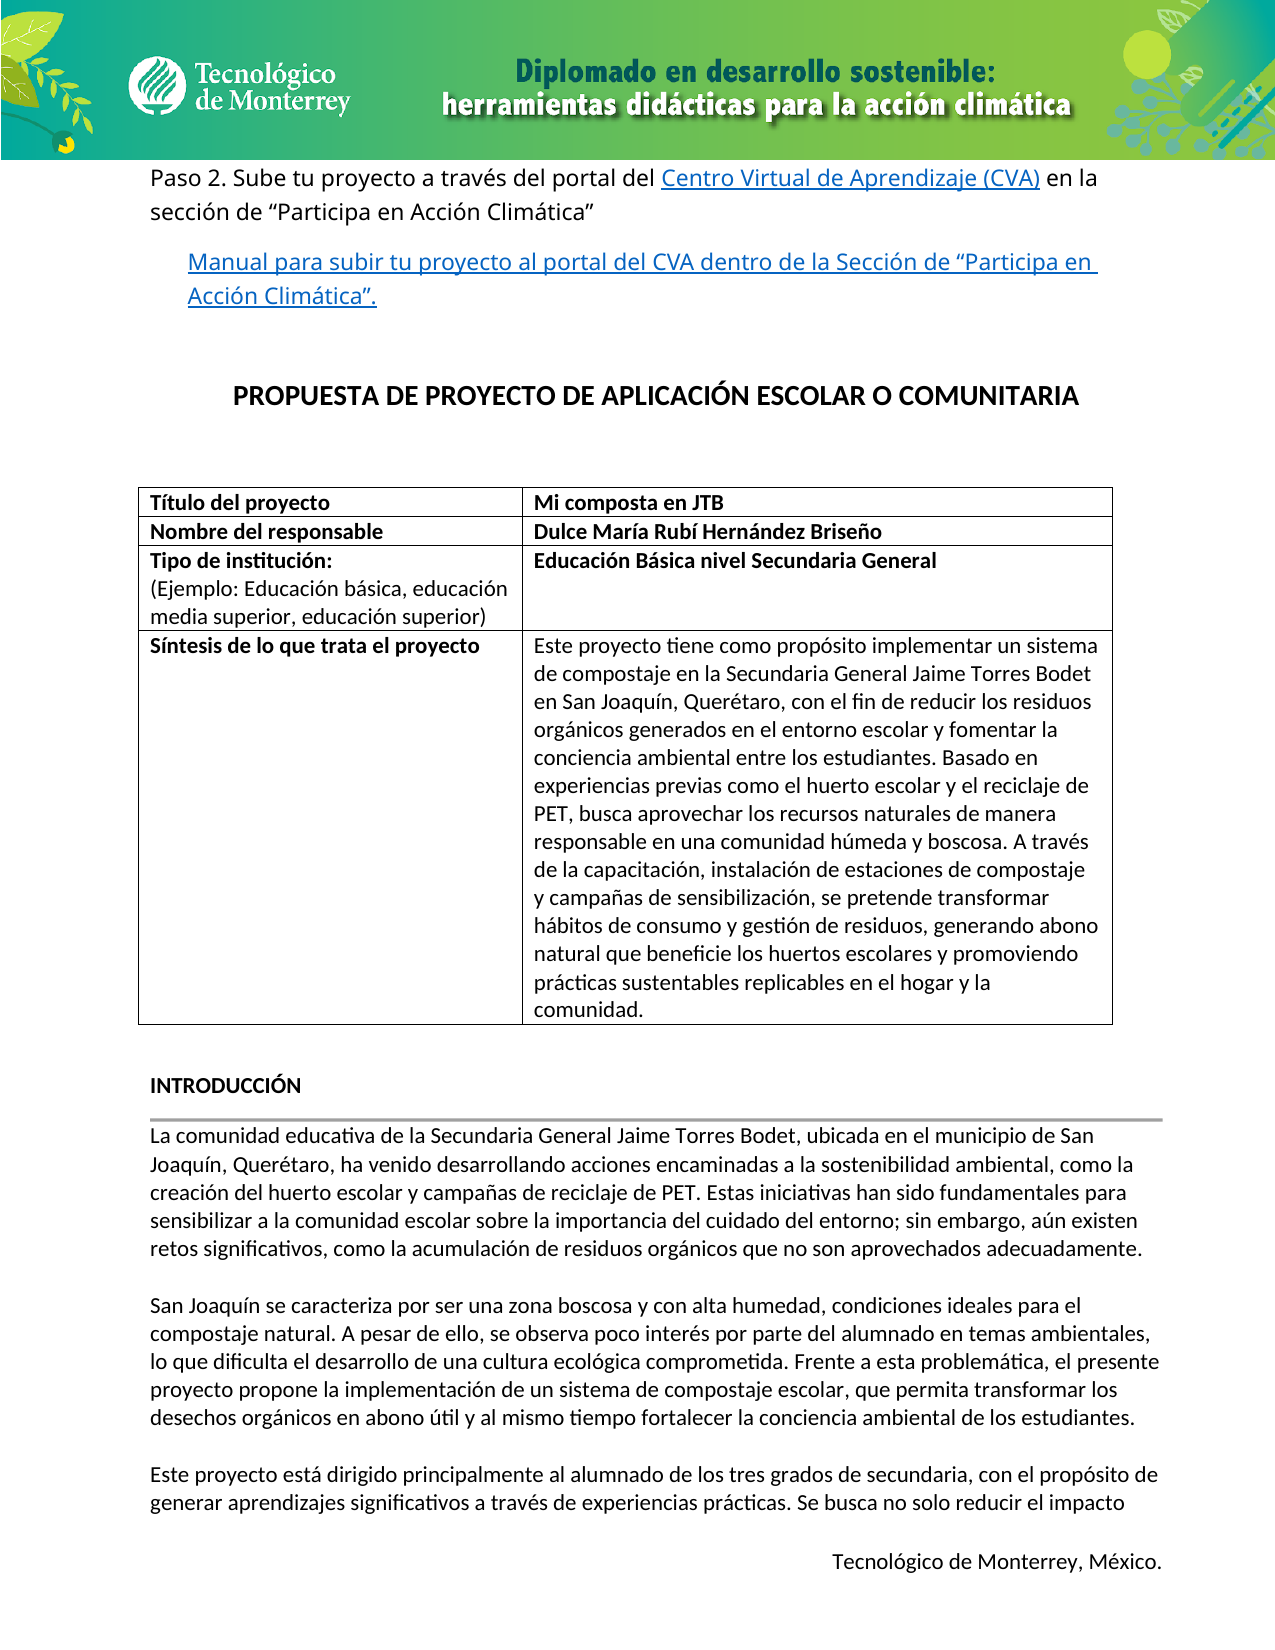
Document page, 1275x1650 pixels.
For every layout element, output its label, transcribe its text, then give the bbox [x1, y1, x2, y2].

table_header Título del proyecto [139, 488, 522, 516]
text La comunidad educativa de la Secundaria General Jaime Torres Bodet, ubicada en el municipio de San Joaquín, Querétaro, ha venido desarrollando acciones encaminadas a la sostenibilidad ambiental, como la creación del huerto escolar y campañas de reciclaje de PET. Estas iniciativas han sido fundamentales para sensibilizar a la comunidad escolar sobre la importancia del cuidado del entorno; sin embargo, aún existen retos significativos, como la acumulación de residuos orgánicos que no son aprovechados adecuadamente. [150, 1122, 1162, 1262]
table_cell Dulce María Rubí Hernández Briseño [523, 517, 1112, 545]
table_cell Síntesis de lo que trata el proyecto [139, 631, 522, 1024]
picture [1, 0, 1275, 160]
table_cell Este proyecto tiene como propósito implementar un sistema de compostaje en la Secundaria General Jaime Torres Bodet en San Joaquín, Querétaro, con el fin de reducir los residuos orgánicos generados en el entorno escolar y fomentar la conciencia ambiental entre los estudiantes. Basado en experiencias previas como el huerto escolar y el reciclaje de PET, busca aprovechar los recursos naturales de manera responsable en una comunidad húmeda y boscosa. A través de la capacitación, instalación de estaciones de compostaje y campañas de sensibilización, se pretende transformar hábitos de consumo y gestión de residuos, generando abono natural que beneficie los huertos escolares y promoviendo prácticas sustentables replicables en el hogar y la comunidad. [523, 631, 1112, 1024]
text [150, 1460, 1162, 1516]
table_cell Nombre del responsable [139, 517, 522, 545]
text PROPUESTA DE PROYECTO DE APLICACIÓN ESCOLAR O COMUNITARIA [150, 377, 1162, 412]
text INTRODUCCIÓN [150, 1072, 1162, 1099]
table_header Mi composta en JTB [523, 488, 1112, 516]
text Paso 2. Sube tu proyecto a través del portal del Centro Virtual de Aprendizaje (CVA) en la sección de “Participa en Acción Climática” [150, 131, 1162, 227]
text San Joaquín se caracteriza por ser una zona boscosa y con alta humedad, condiciones ideales para el compostaje natural. A pesar de ello, se observa poco interés por parte del alumnado en temas ambientales, lo que dificulta el desarrollo de una cultura ecológica comprometida. Frente a esta problemática, el presente proyecto propone la implementación de un sistema de compostaje escolar, que permita transformar los desechos orgánicos en abono útil y al mismo tiempo fortalecer la conciencia ambiental de los estudiantes. [150, 1291, 1162, 1431]
table_cell Educación Básica nivel Secundaria General [523, 546, 1112, 630]
table_cell Tipo de institución: (Ejemplo: Educación básica, educación media superior, educación superior) [139, 546, 522, 630]
text Manual para subir tu proyecto al portal del CVA dentro de la Sección de “Participa en Acción Climática”. [187, 246, 1162, 311]
